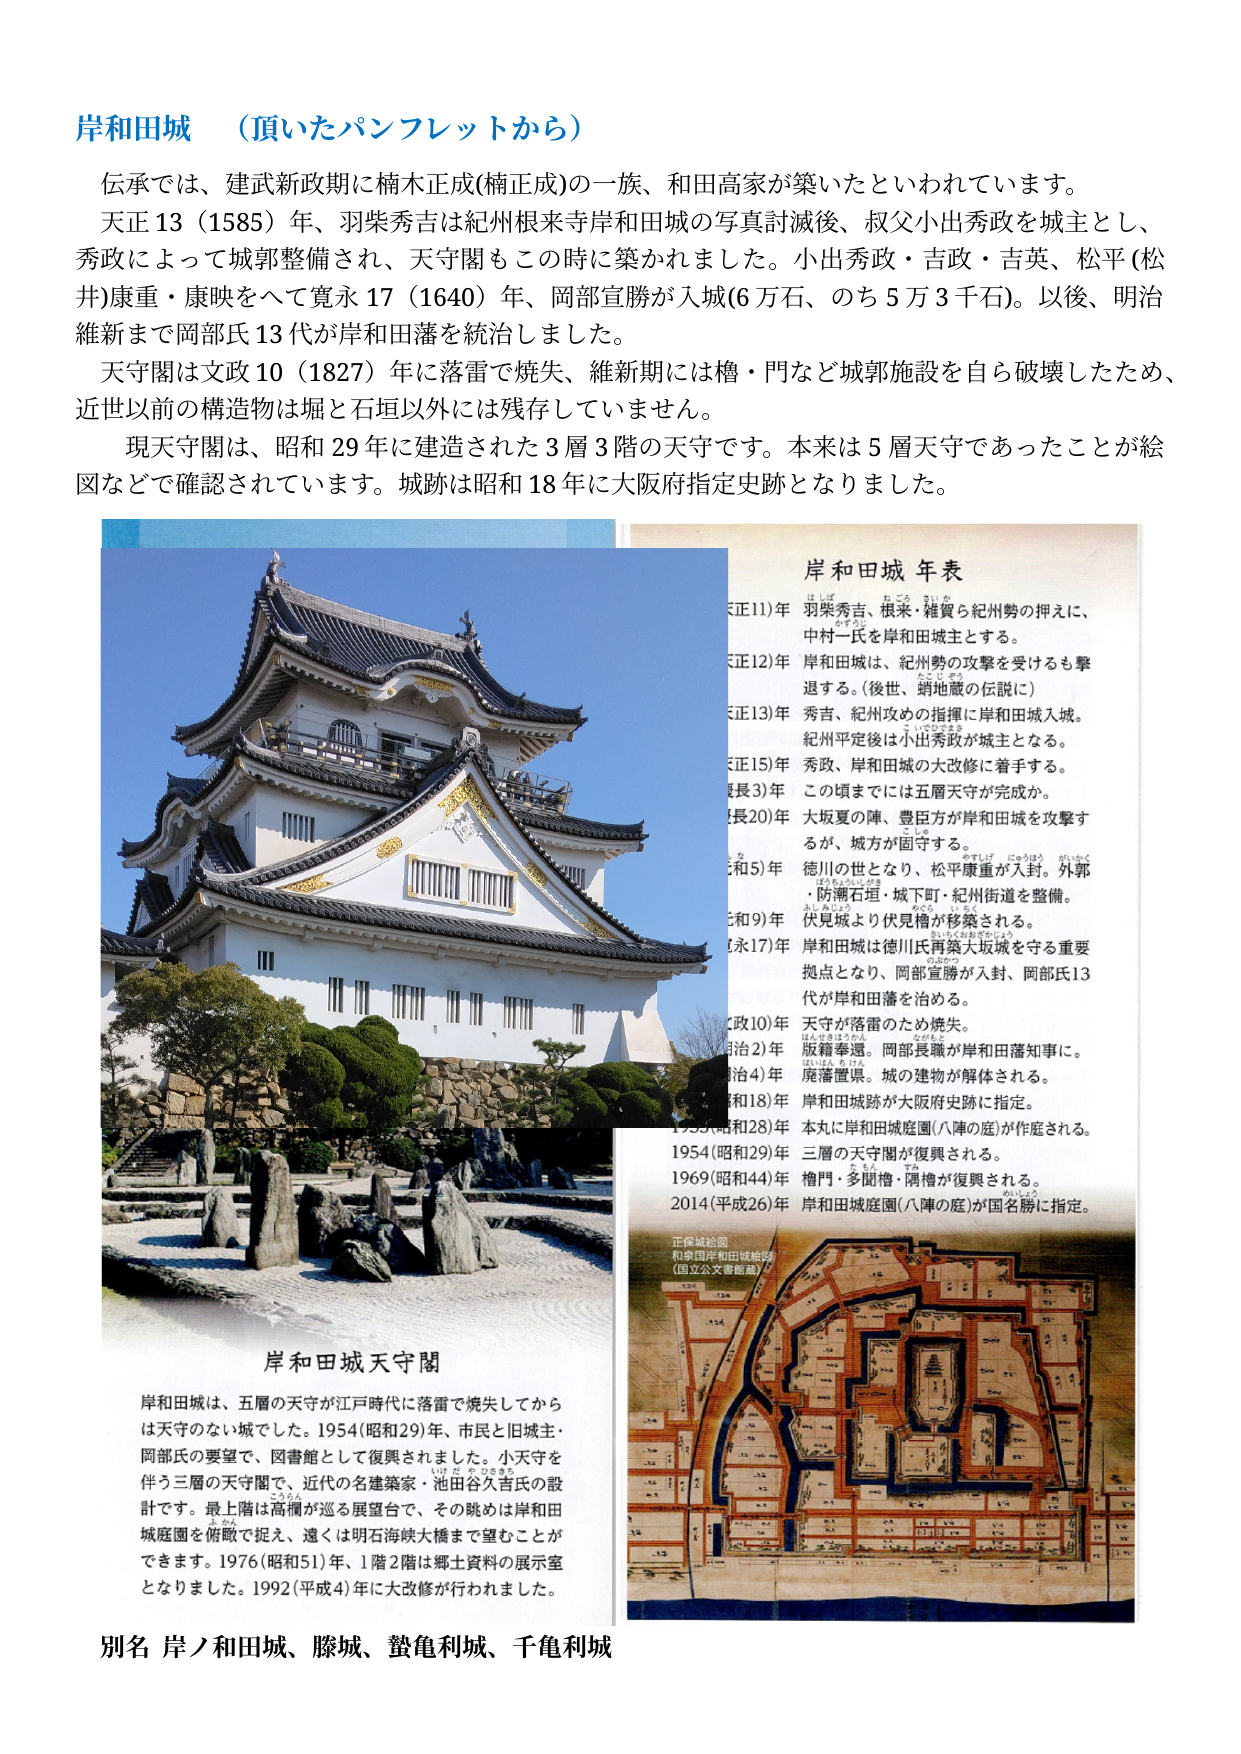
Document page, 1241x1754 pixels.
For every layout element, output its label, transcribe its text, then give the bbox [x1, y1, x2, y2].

text 現天守閣は、昭和29年に建造された3層3階の天守です。本来は5 層天守であったことが絵図などで確認されています。城跡は昭和18年に大阪府指定史跡となりました。 [75, 427, 1165, 539]
text 伝承では、建武新政期に楠木正成(楠正成)の一族、和田高家が築いたといわれています。 [75, 164, 1165, 202]
text 天守閣は文政10（1827）年に落雷で焼失、維新期には櫓・門など城郭施設を自ら破壊したため、近世以前の構造物は堀と石垣以外には残存していません。 [75, 352, 1165, 427]
text Ⅱ 岸和田城 （頂いたパンフレットから） [75, 89, 1165, 164]
text 天正13（1585）年、羽柴秀吉は紀州根来寺岸和田城の写真討滅後、叔父小出秀政を城主とし、秀政によって城郭整備され、天守閣もこの時に築かれました。小出秀政・吉政・吉英、松平(松井)康重・康映をへて寛永17（1640）年、岡部宣勝が入城(6万石、のち5万3千石)。以後、明治維新まで岡部氏13代が岸和田藩を統治しました。 [75, 202, 1165, 352]
picture [100, 520, 1144, 1626]
